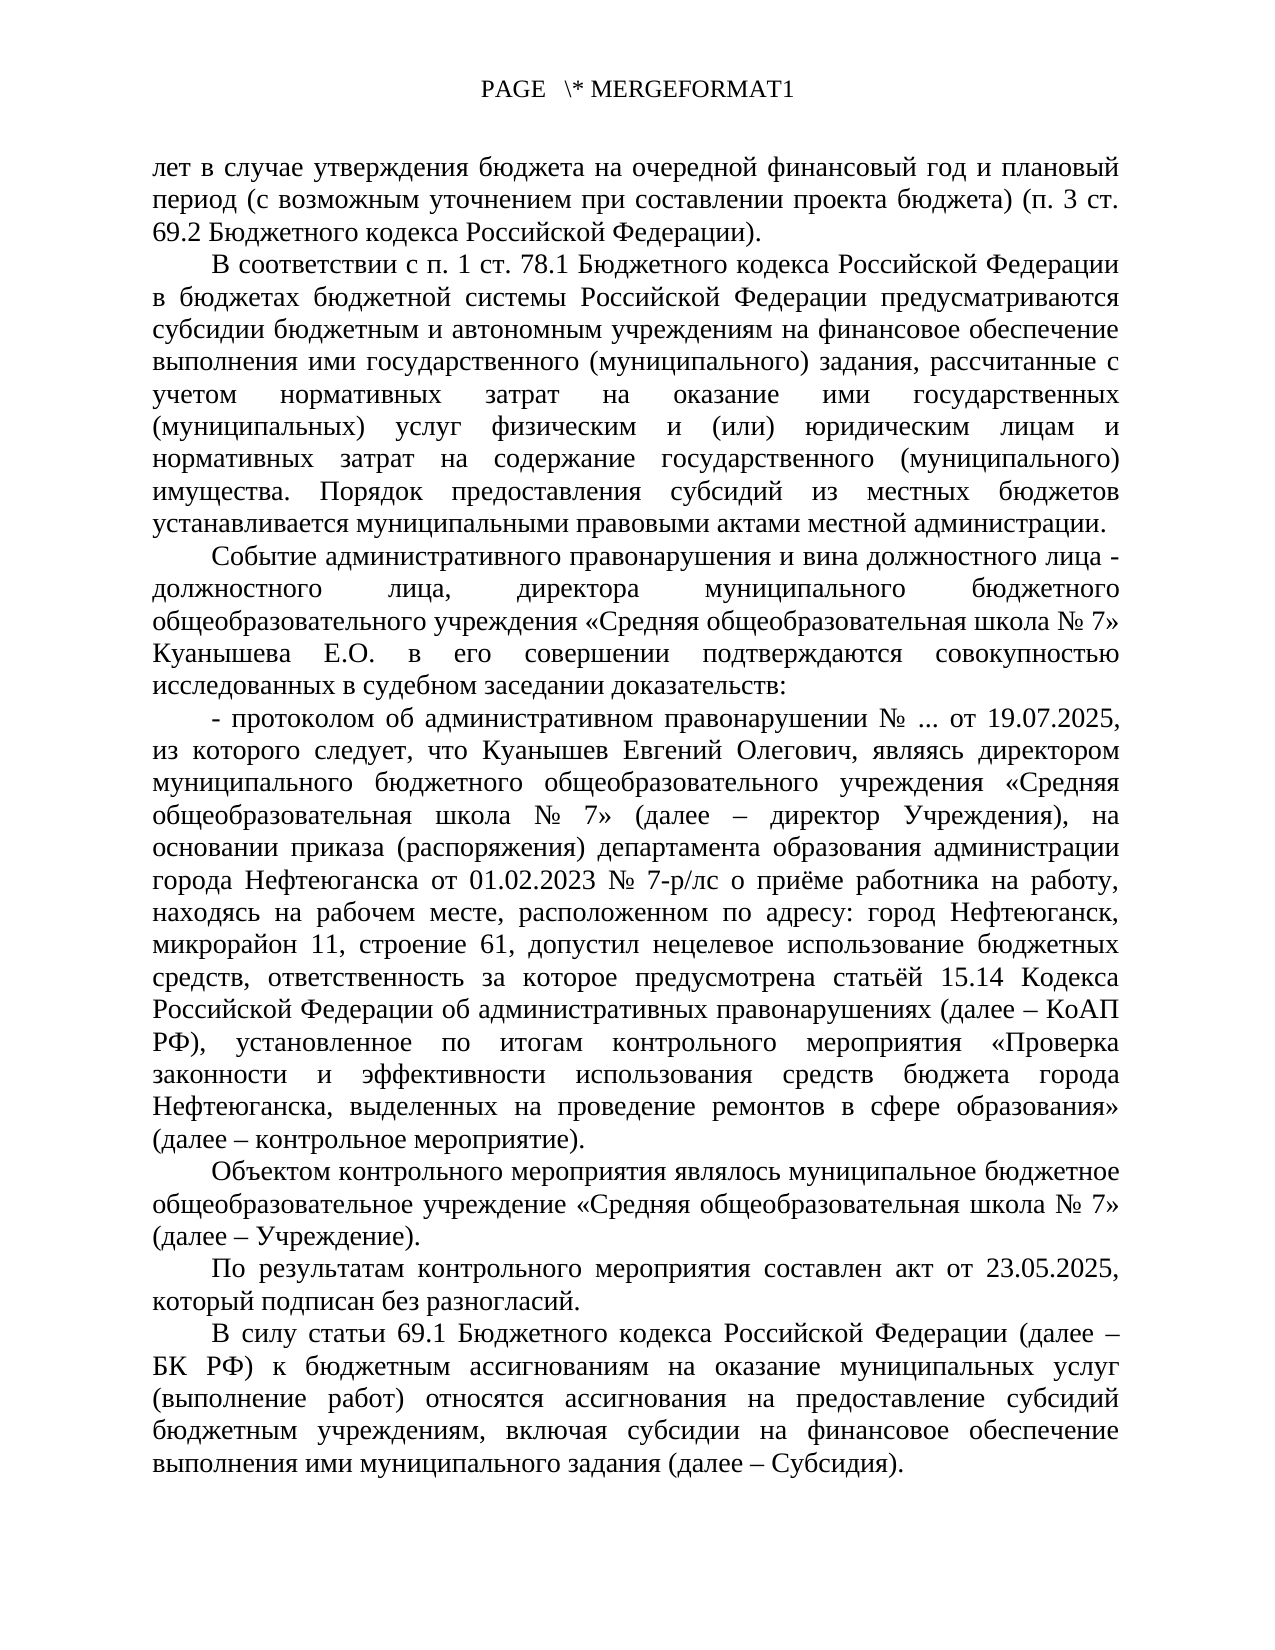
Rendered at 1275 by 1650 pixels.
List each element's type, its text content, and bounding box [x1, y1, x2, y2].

text - протоколом об административном правонарушении № ... от 19.07.2025, из которого следует, что Куанышев Евгений Олегович, являясь директором муниципального бюджетного общеобразовательного учреждения «Средняя общеобразовательная школа № 7» (далее – директор Учреждения), на основании приказа (распоряжения) департамента образования администрации города Нефтеюганска от 01.02.2023 № 7-р/лс о приёме работника на работу, находясь на рабочем месте, расположенном по адресу: город Нефтеюганск, микрорайон 11, строение 61, допустил нецелевое использование бюджетных средств, ответственность за которое предусмотрена статьёй 15.14 Кодекса Российской Федерации об административных правонарушениях (далее – КоАП РФ), установленное по итогам контрольного мероприятия «Проверка законности и эффективности использования средств бюджета города Нефтеюганска, выделенных на проведение ремонтов в сфере образования» (далее – контрольное мероприятие). [152, 701, 1121, 1154]
text Событие административного правонарушения и вина должностного лица - должностного лица, директора муниципального бюджетного общеобразовательного учреждения «Средняя общеобразовательная школа № 7» Куанышева Е.О. в его совершении подтверждаются совокупностью исследованных в судебном заседании доказательств: [152, 539, 1121, 701]
text В соответствии с п. 1 ст. 78.1 Бюджетного кодекса Российской Федерации в бюджетах бюджетной системы Российской Федерации предусматриваются субсидии бюджетным и автономным учреждениям на финансовое обеспечение выполнения ими государственного (муниципального) задания, рассчитанные с учетом нормативных затрат на оказание ими государственных (муниципальных) услуг физическим и (или) юридическим лицам и нормативных затрат на содержание государственного (муниципального) имущества. Порядок предоставления субсидий из местных бюджетов устанавливается муниципальными правовыми актами местной администрации. [152, 247, 1121, 539]
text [152, 150, 1121, 247]
text Объектом контрольного мероприятия являлось муниципальное бюджетное общеобразовательное учреждение «Средняя общеобразовательная школа № 7» (далее – Учреждение). [152, 1154, 1121, 1251]
text В силу статьи 69.1 Бюджетного кодекса Российской Федерации (далее – БК РФ) к бюджетным ассигнованиям на оказание муниципальных услуг (выполнение работ) относятся ассигнования на предоставление субсидий бюджетным учреждениям, включая субсидии на финансовое обеспечение выполнения ими муниципального задания (далее – Субсидия). [152, 1316, 1121, 1478]
text По результатам контрольного мероприятия составлен акт от 23.05.2025, который подписан без разногласий. [152, 1251, 1121, 1316]
